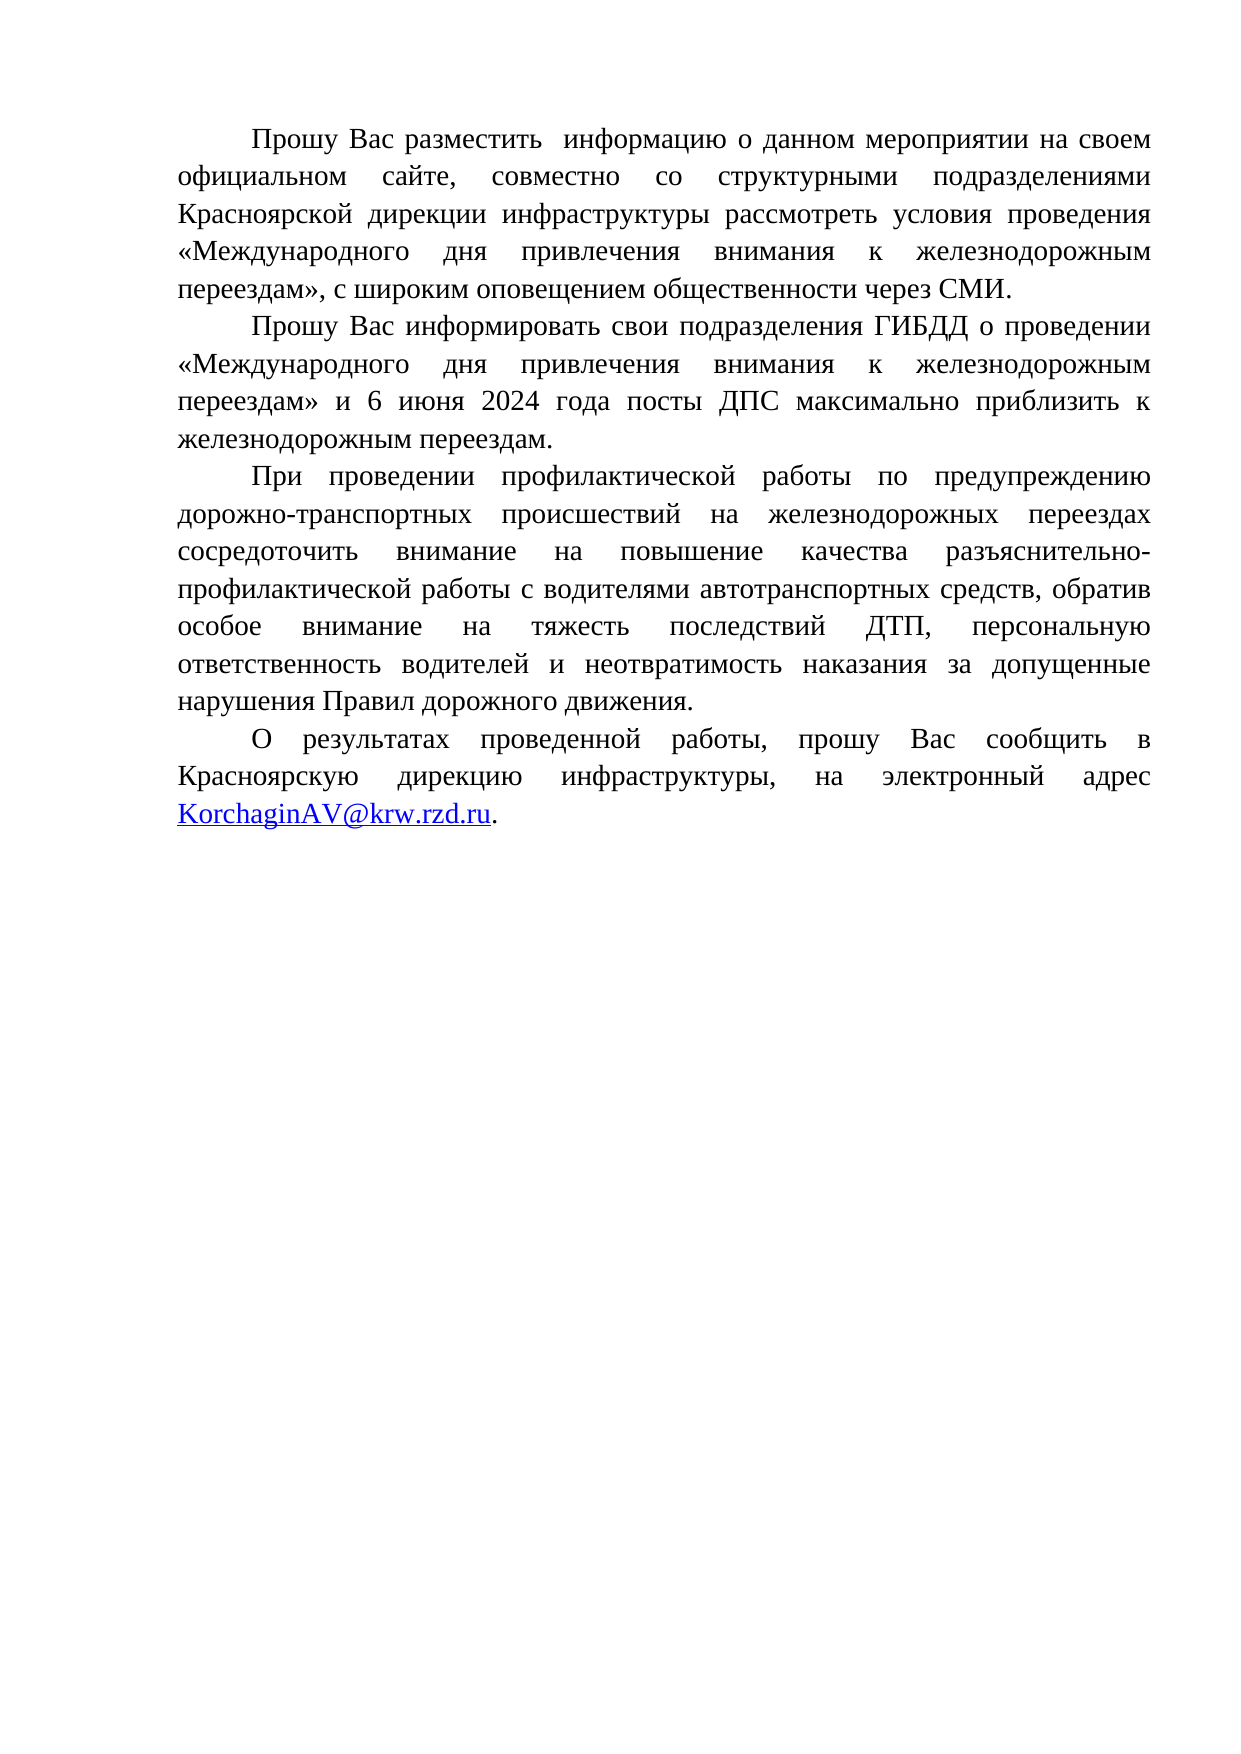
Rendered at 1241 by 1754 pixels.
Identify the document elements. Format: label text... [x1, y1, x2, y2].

list При проведении профилактической работы по предупреждению дорожно-транспортных происшествий на железнодорожных переездах сосредоточить внимание на повышение качества разъяснительно-профилактической работы с водителями автотранспортных средств, обратив особое внимание на тяжесть последствий ДТП, персональную ответственность водителей и неотвратимость наказания за допущенные нарушения Правил дорожного движения. [177, 456, 1152, 718]
list Прошу Вас информировать свои подразделения ГИБДД о проведении «Международного дня привлечения внимания к железнодорожным переездам» и 6 июня 2024 года посты ДПС максимально приблизить к железнодорожным переездам. [177, 306, 1152, 456]
list Прошу Вас разместить информацию о данном мероприятии на своем официальном сайте, совместно со структурными подразделениями Красноярской дирекции инфраструктуры рассмотреть условия проведения «Международного дня привлечения внимания к железнодорожным переездам», с широким оповещением общественности через СМИ. [177, 118, 1152, 306]
list О результатах проведенной работы, прошу Вас сообщить в Красноярскую дирекцию инфраструктуры, на электронный адрес KorchaginAV@krw.rzd.ru. [177, 718, 1152, 831]
